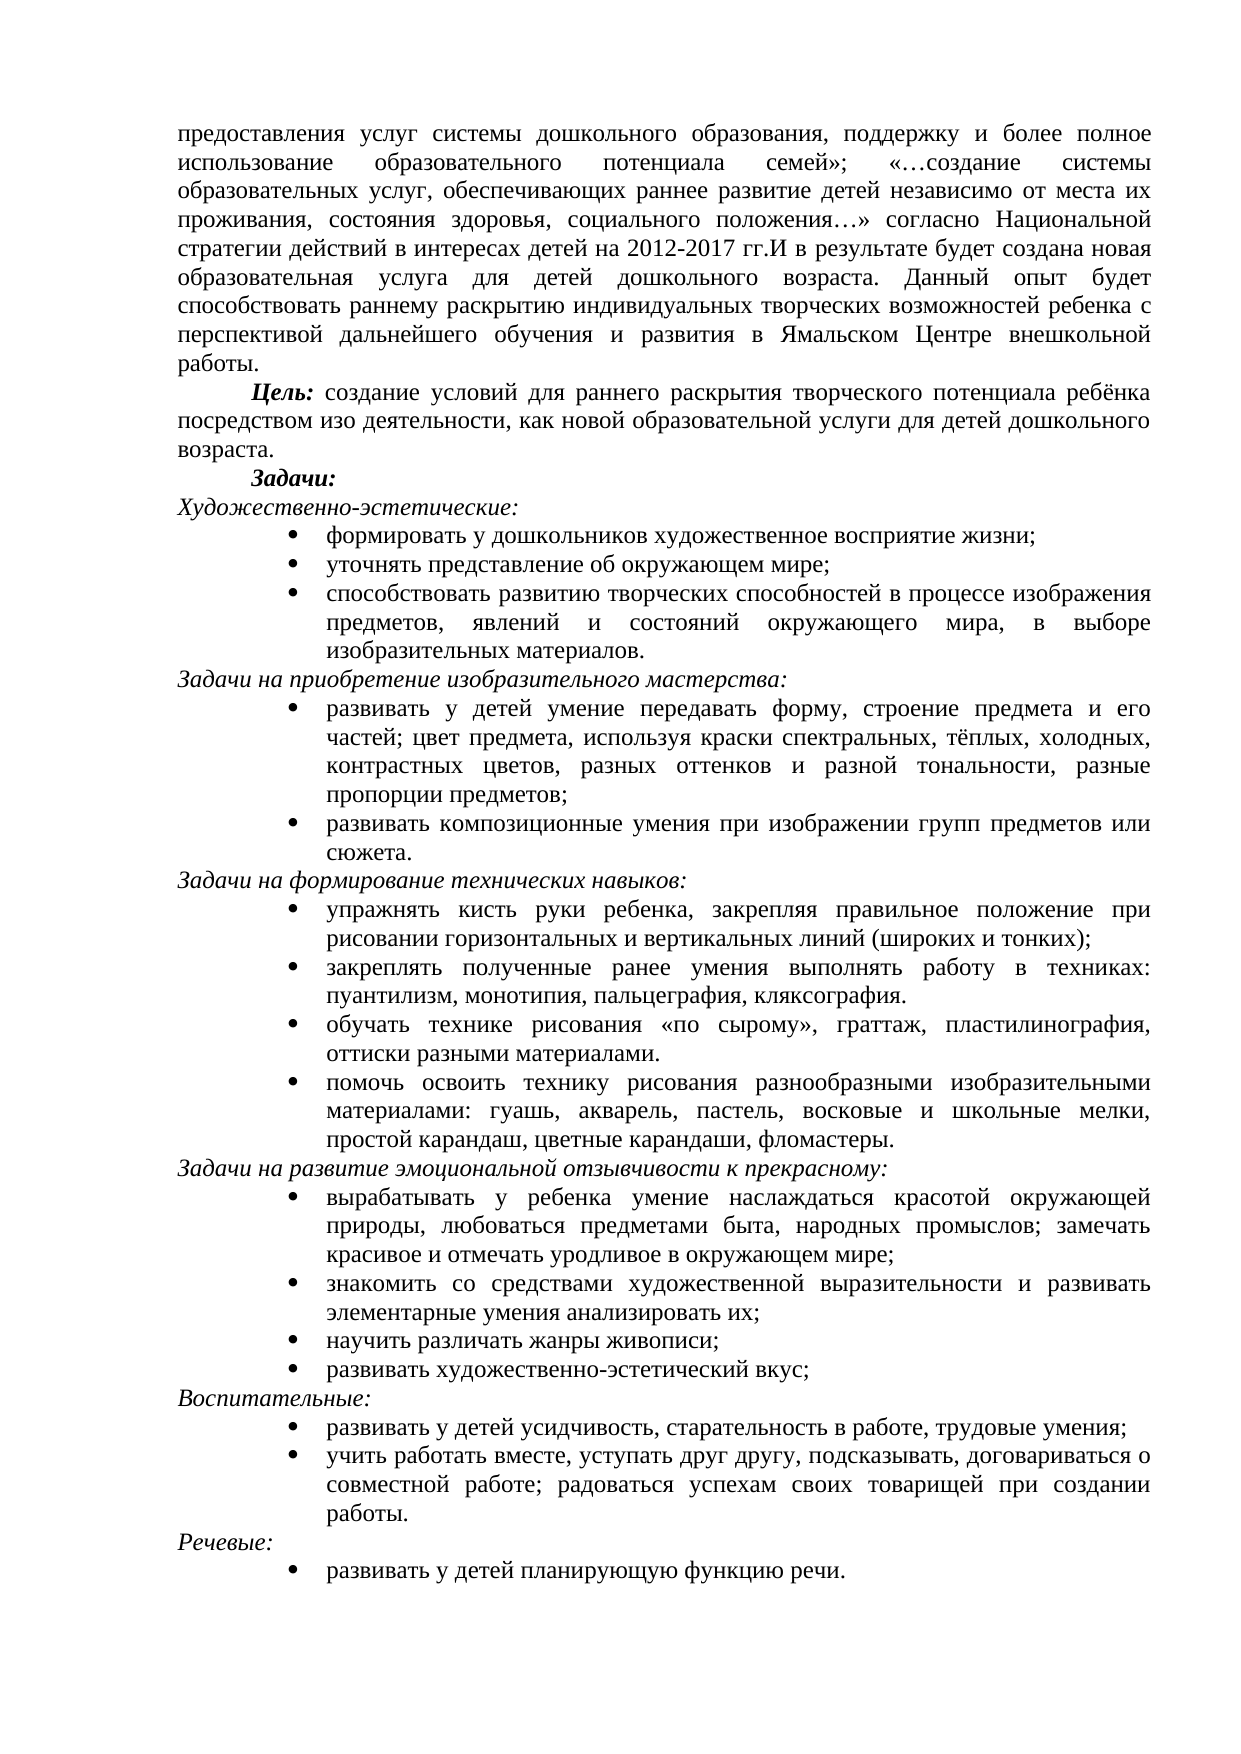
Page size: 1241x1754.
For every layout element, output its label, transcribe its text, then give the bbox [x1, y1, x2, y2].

list упражнять кисть руки ребенка, закрепляя правильное положение при рисовании горизонтальных и вертикальных линий (широких и тонких); [288, 894, 1152, 952]
text Задачи: [177, 463, 1152, 492]
list формировать у дошкольников художественное восприятие жизни; [288, 521, 1152, 549]
list помочь освоить технику рисования разнообразными изобразительными материалами: гуашь, акварель, пастель, восковые и школьные мелки, простой карандаш, цветные карандаши, фломастеры. [288, 1067, 1152, 1153]
list вырабатывать у ребенка умение наслаждаться красотой окружающей природы, любоваться предметами быта, народных промыслов; замечать красивое и отмечать уродливое в окружающем мире; [288, 1182, 1152, 1268]
list научить различать жанры живописи; [288, 1326, 1152, 1354]
text Художественно-эстетические: [177, 492, 1152, 521]
list развивать у детей планирующую функцию речи. [288, 1556, 1152, 1584]
list уточнять представление об окружающем мире; [288, 549, 1152, 578]
text Цель: создание условий для раннего раскрытия творческого потенциала ребёнка посредством изо деятельности, как новой образовательной услуги для детей дошкольного возраста. [177, 377, 1152, 463]
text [177, 118, 1152, 377]
list развивать композиционные умения при изображении групп предметов или сюжета. [288, 808, 1152, 866]
list способствовать развитию творческих способностей в процессе изображения предметов, явлений и состояний окружающего мира, в выборе изобразительных материалов. [288, 578, 1152, 664]
list обучать технике рисования «по сырому», граттаж, пластилинография, оттиски разными материалами. [288, 1009, 1152, 1067]
list развивать у детей усидчивость, старательность в работе, трудовые умения; [288, 1412, 1152, 1441]
list учить работать вместе, уступать друг другу, подсказывать, договариваться о совместной работе; радоваться успехам своих товарищей при создании работы. [288, 1441, 1152, 1527]
text Задачи на приобретение изобразительного мастерства: [177, 664, 1152, 693]
list знакомить со средствами художественной выразительности и развивать элементарные умения анализировать их; [288, 1268, 1152, 1326]
list развивать художественно-эстетический вкус; [288, 1354, 1152, 1383]
text Речевые: [177, 1527, 1152, 1556]
text Задачи на развитие эмоциональной отзывчивости к прекрасному: [177, 1153, 1152, 1182]
text Воспитательные: [177, 1383, 1152, 1412]
list закреплять полученные ранее умения выполнять работу в техниках: пуантилизм, монотипия, пальцеграфия, кляксография. [288, 952, 1152, 1009]
text Задачи на формирование технических навыков: [177, 866, 1152, 894]
list развивать у детей умение передавать форму, строение предмета и его частей; цвет предмета, используя краски спектральных, тёплых, холодных, контрастных цветов, разных оттенков и разной тональности, разные пропорции предметов; [288, 693, 1152, 808]
